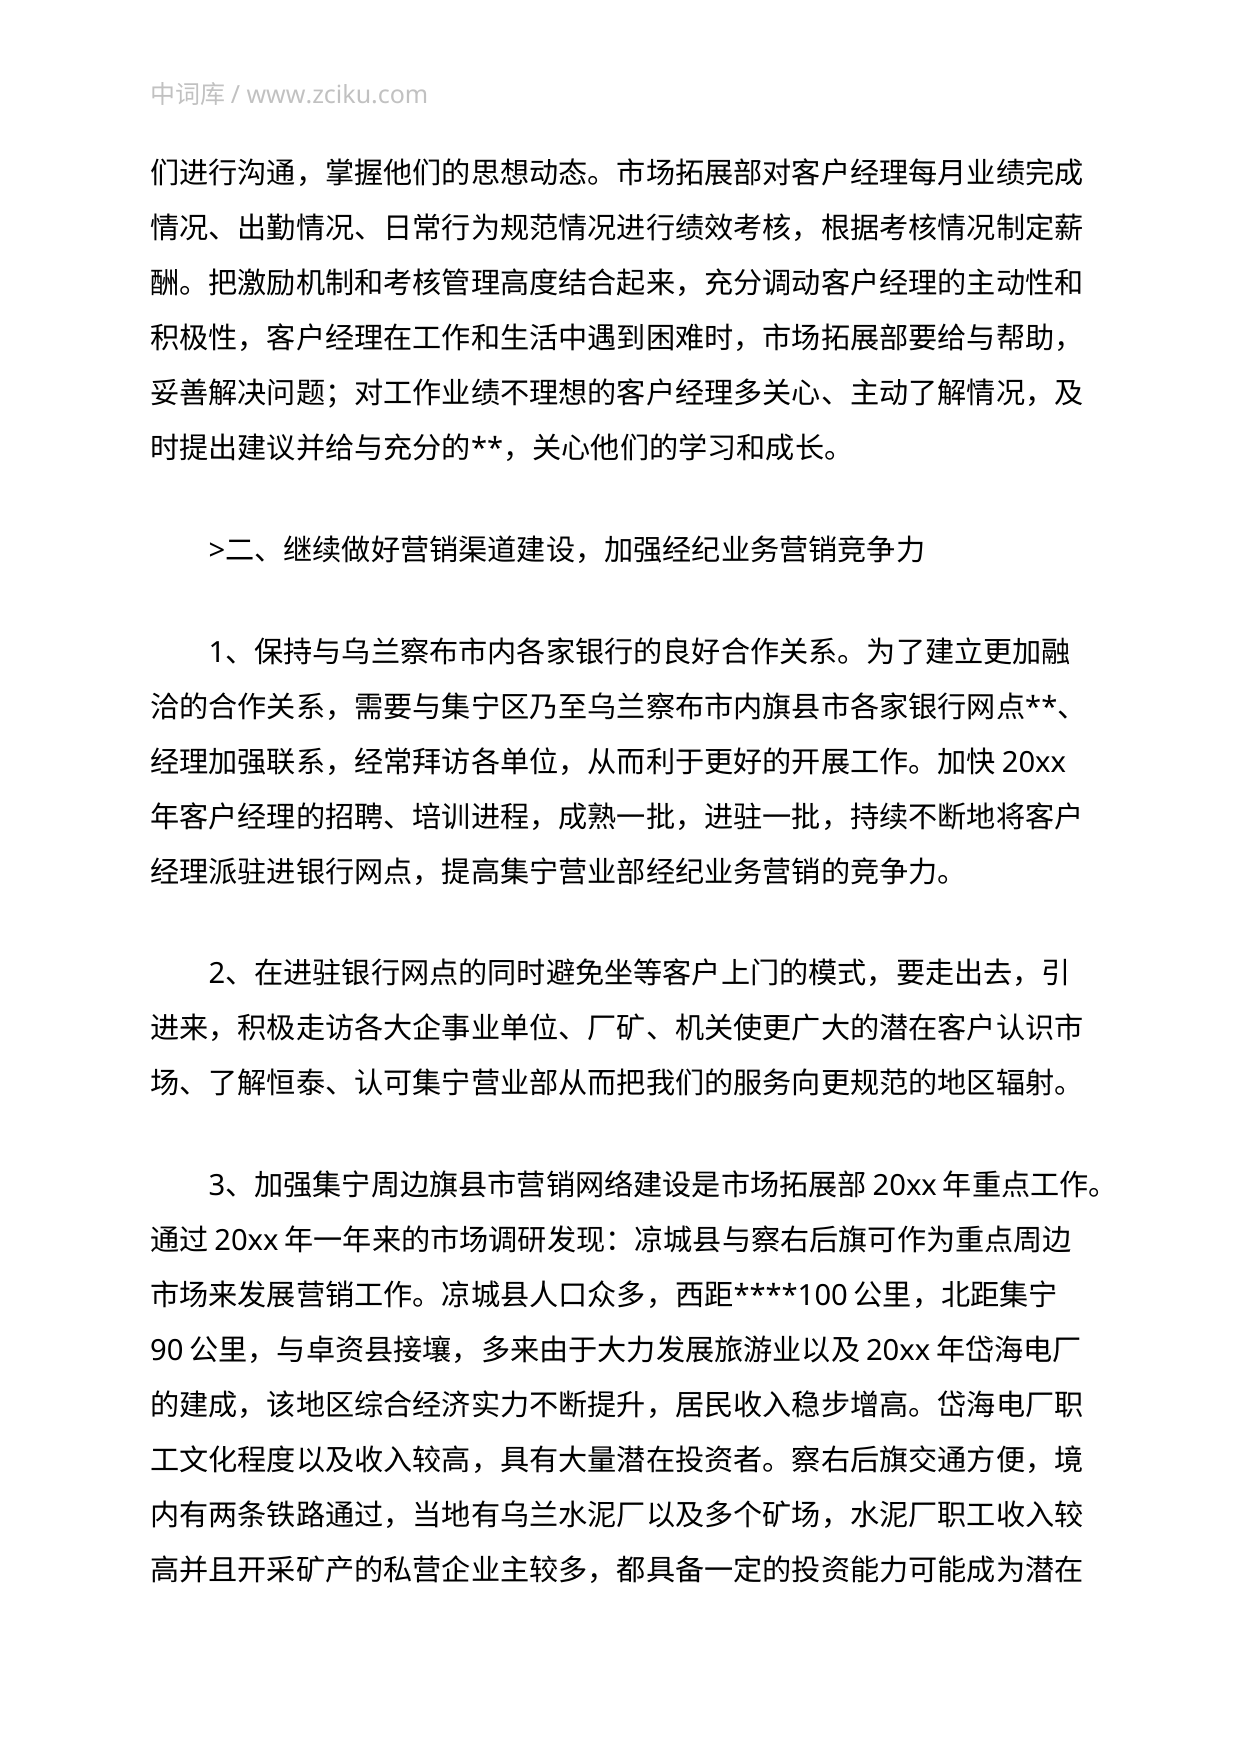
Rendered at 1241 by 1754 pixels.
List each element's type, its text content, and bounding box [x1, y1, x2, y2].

text 2、在进驻银行网点的同时避免坐等客户上门的模式，要走出去，引进来，积极走访各大企事业单位、厂矿、机关使更广大的潜在客户认识市场、了解恒泰、认可集宁营业部从而把我们的服务向更规范的地区辐射。 [150, 950, 1090, 1102]
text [150, 1162, 1090, 1589]
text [150, 150, 1090, 467]
text 1、保持与乌兰察布市内各家银行的良好合作关系。为了建立更加融洽的合作关系，需要与集宁区乃至乌兰察布市内旗县市各家银行网点**、经理加强联系，经常拜访各单位，从而利于更好的开展工作。加快20xx年客户经理的招聘、培训进程，成熟一批，进驻一批，持续不断地将客户经理派驻进银行网点，提高集宁营业部经纪业务营销的竞争力。 [150, 628, 1090, 891]
text >二、继续做好营销渠道建设，加强经纪业务营销竞争力 [150, 526, 1090, 569]
